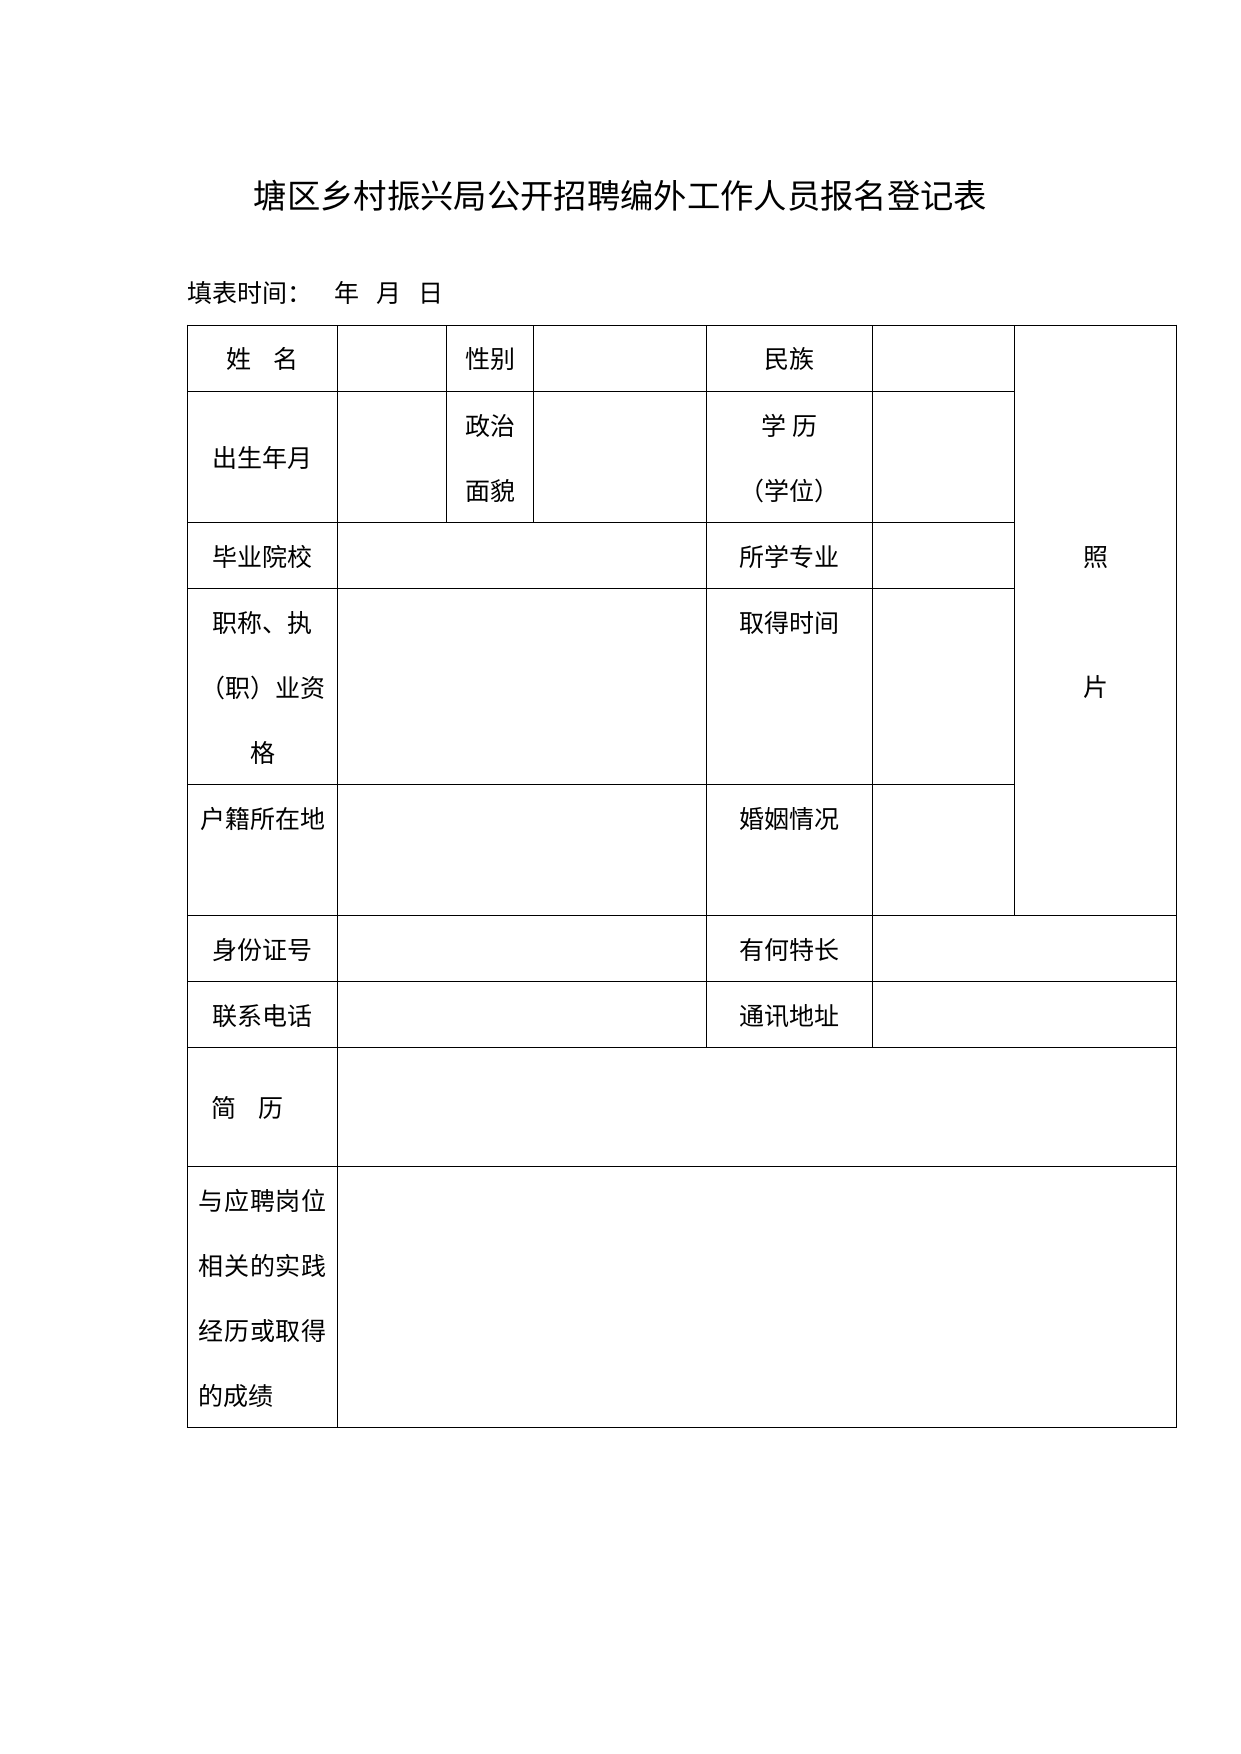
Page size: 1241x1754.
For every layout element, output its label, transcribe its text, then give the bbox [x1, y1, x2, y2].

table_cell 职称、执（职）业资格 [188, 589, 337, 784]
text 填表时间： 年 月 日 [187, 259, 1003, 324]
table_cell [338, 982, 706, 1047]
table_cell [338, 785, 706, 915]
table_header 姓 名 [188, 326, 337, 391]
table_header 性别 [447, 326, 533, 391]
table_cell [873, 916, 1176, 981]
table_cell [873, 589, 1014, 784]
table_cell [338, 1048, 1176, 1166]
table_cell [338, 1167, 1176, 1427]
table_cell [873, 392, 1014, 522]
table_cell 与应聘岗位相关的实践经历或取得的成绩 [188, 1167, 337, 1427]
table_cell 所学专业 [707, 523, 872, 588]
table_cell 婚姻情况 [707, 785, 872, 915]
table_cell 有何特长 [707, 916, 872, 981]
table_cell 取得时间 [707, 589, 872, 784]
table_cell 身份证号 [188, 916, 337, 981]
table_header [338, 326, 446, 391]
table_cell 政治面貌 [447, 392, 533, 522]
table_cell 户籍所在地 [188, 785, 337, 915]
table_cell [873, 982, 1176, 1047]
table_cell [338, 916, 706, 981]
table_cell 通讯地址 [707, 982, 872, 1047]
table_header [534, 326, 706, 391]
table_cell 联系电话 [188, 982, 337, 1047]
table_cell [534, 392, 706, 522]
table_cell [338, 523, 706, 588]
text 塘区乡村振兴局公开招聘编外工作人员报名登记表 [187, 162, 1053, 227]
table_header 照 片 [1015, 326, 1176, 915]
table_cell 学 历 （学位） [707, 392, 872, 522]
table_header [873, 326, 1014, 391]
table_cell [338, 589, 706, 784]
table_cell 毕业院校 [188, 523, 337, 588]
table_cell 简 历 [188, 1048, 337, 1166]
table_cell 出生年月 [188, 392, 337, 522]
table_header 民族 [707, 326, 872, 391]
table_cell [873, 523, 1014, 588]
table_cell [873, 785, 1014, 915]
table_cell [338, 392, 446, 522]
